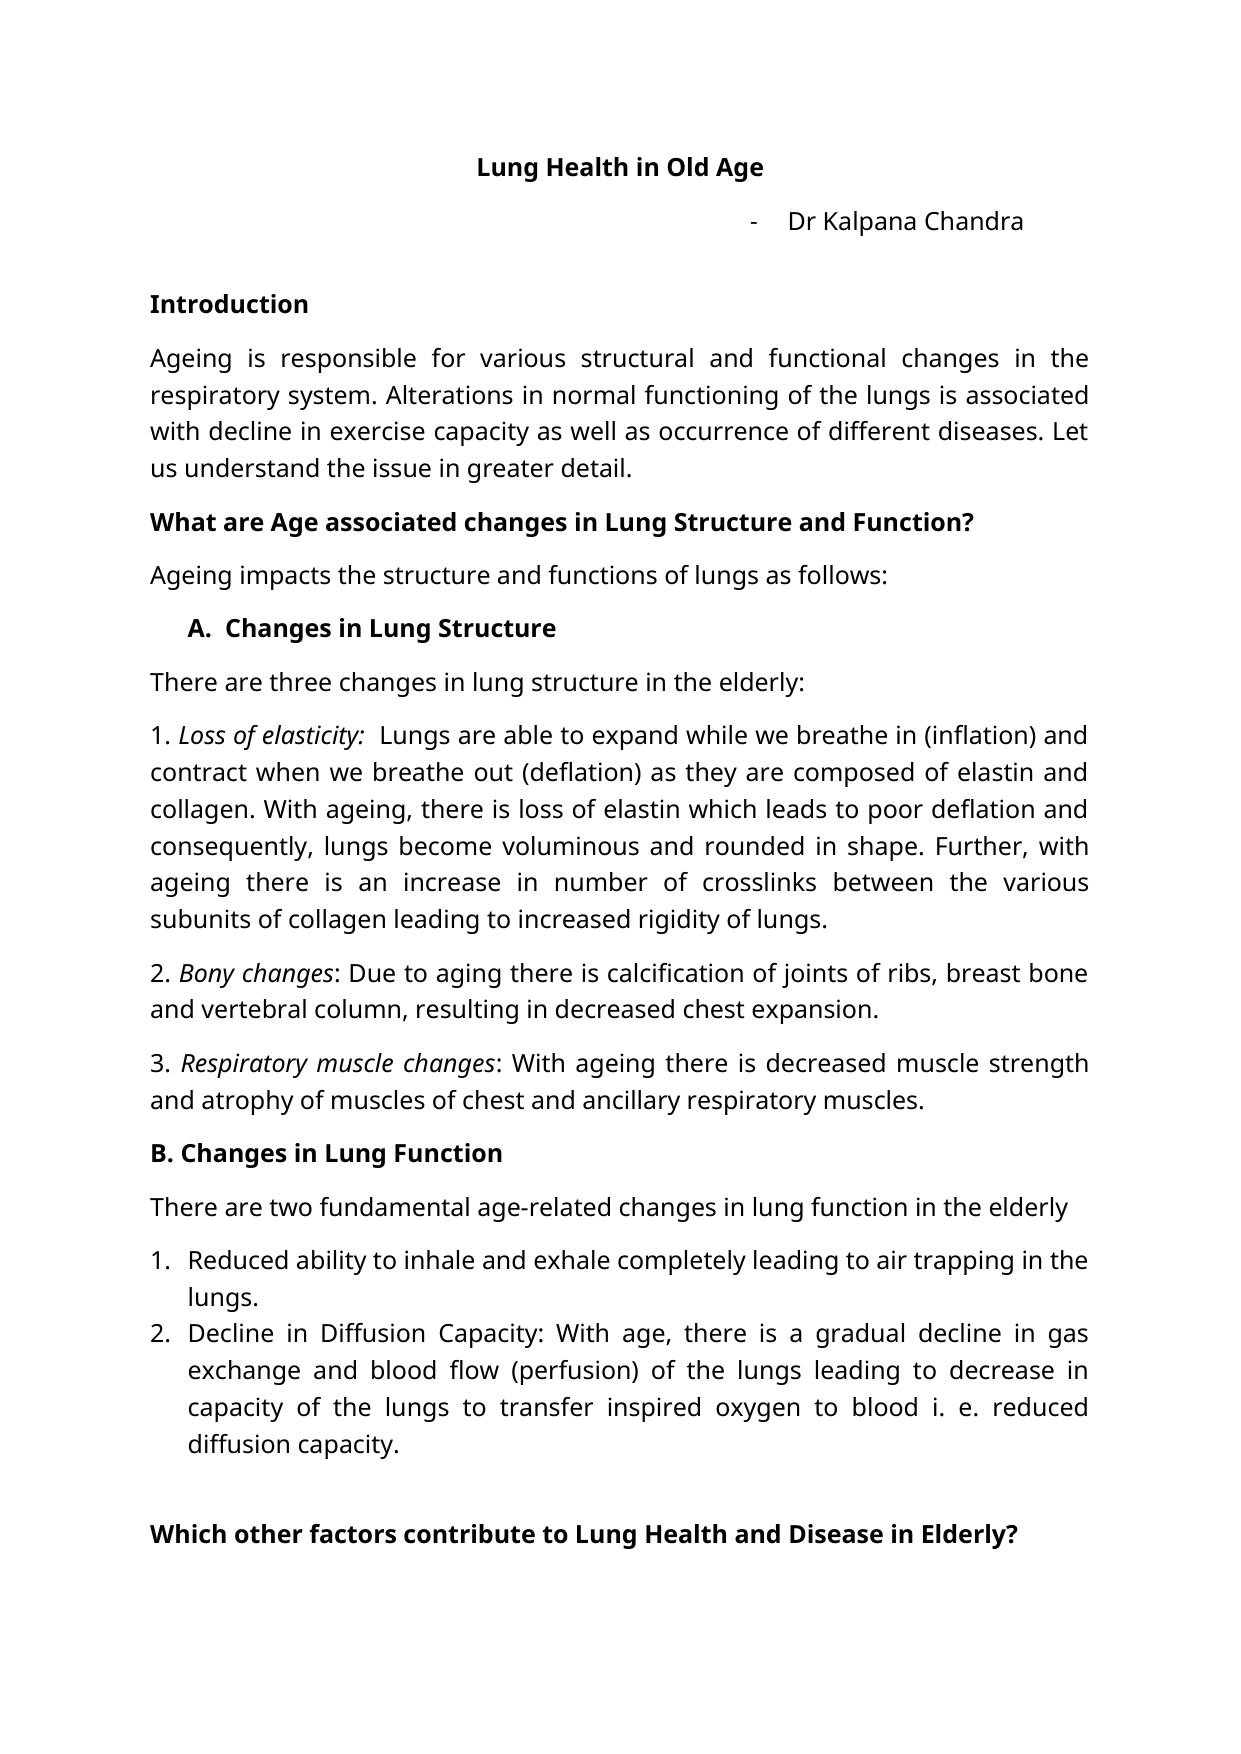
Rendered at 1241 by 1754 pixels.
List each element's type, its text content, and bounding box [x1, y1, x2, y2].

text Lung Health in Old Age [150, 150, 1090, 184]
text There are two fundamental age-related changes in lung function in the elderly [150, 1189, 1090, 1223]
text What are Age associated changes in Lung Structure and Function? [150, 504, 1090, 538]
text 2. Bony changes: Due to aging there is calcification of joints of ribs, breast bone and vertebral column, resulting in decreased chest expansion. [150, 955, 1090, 1026]
text 3. Respiratory muscle changes: With ageing there is decreased muscle strength and atrophy of muscles of chest and ancillary respiratory muscles. [150, 1046, 1090, 1116]
text 1. Loss of elasticity: Lungs are able to expand while we breathe in (inflation) and contract when we breathe out (deflation) as they are composed of elastin and collagen. With ageing, there is loss of elastin which leads to poor deflation and consequently, lungs become voluminous and rounded in shape. Further, with ageing there is an increase in number of crosslinks between the various subunits of collagen leading to increased rigidity of lungs. [150, 718, 1090, 936]
text B. Changes in Lung Function [150, 1136, 1090, 1170]
text Which other factors contribute to Lung Health and Disease in Elderly? [150, 1517, 1090, 1551]
text There are three changes in lung structure in the elderly: [150, 664, 1090, 699]
list Decline in Diffusion Capacity: With age, there is a gradual decline in gas exchange and blood flow (perfusion) of the lungs leading to decrease in capacity of the lungs to transfer inspired oxygen to blood i. e. reduced diffusion capacity. [150, 1316, 1090, 1461]
text Ageing is responsible for various structural and functional changes in the respiratory system. Alterations in normal functioning of the lungs is associated with decline in exercise capacity as well as occurrence of different diseases. Let us understand the issue in greater detail. [150, 341, 1090, 485]
list Dr Kalpana Chandra [750, 203, 1090, 237]
text Introduction [150, 287, 1090, 321]
list Changes in Lung Structure [187, 611, 1090, 645]
list Reduced ability to inhale and exhale completely leading to air trapping in the lungs. [150, 1243, 1090, 1313]
text Ageing impacts the structure and functions of lungs as follows: [150, 558, 1090, 592]
